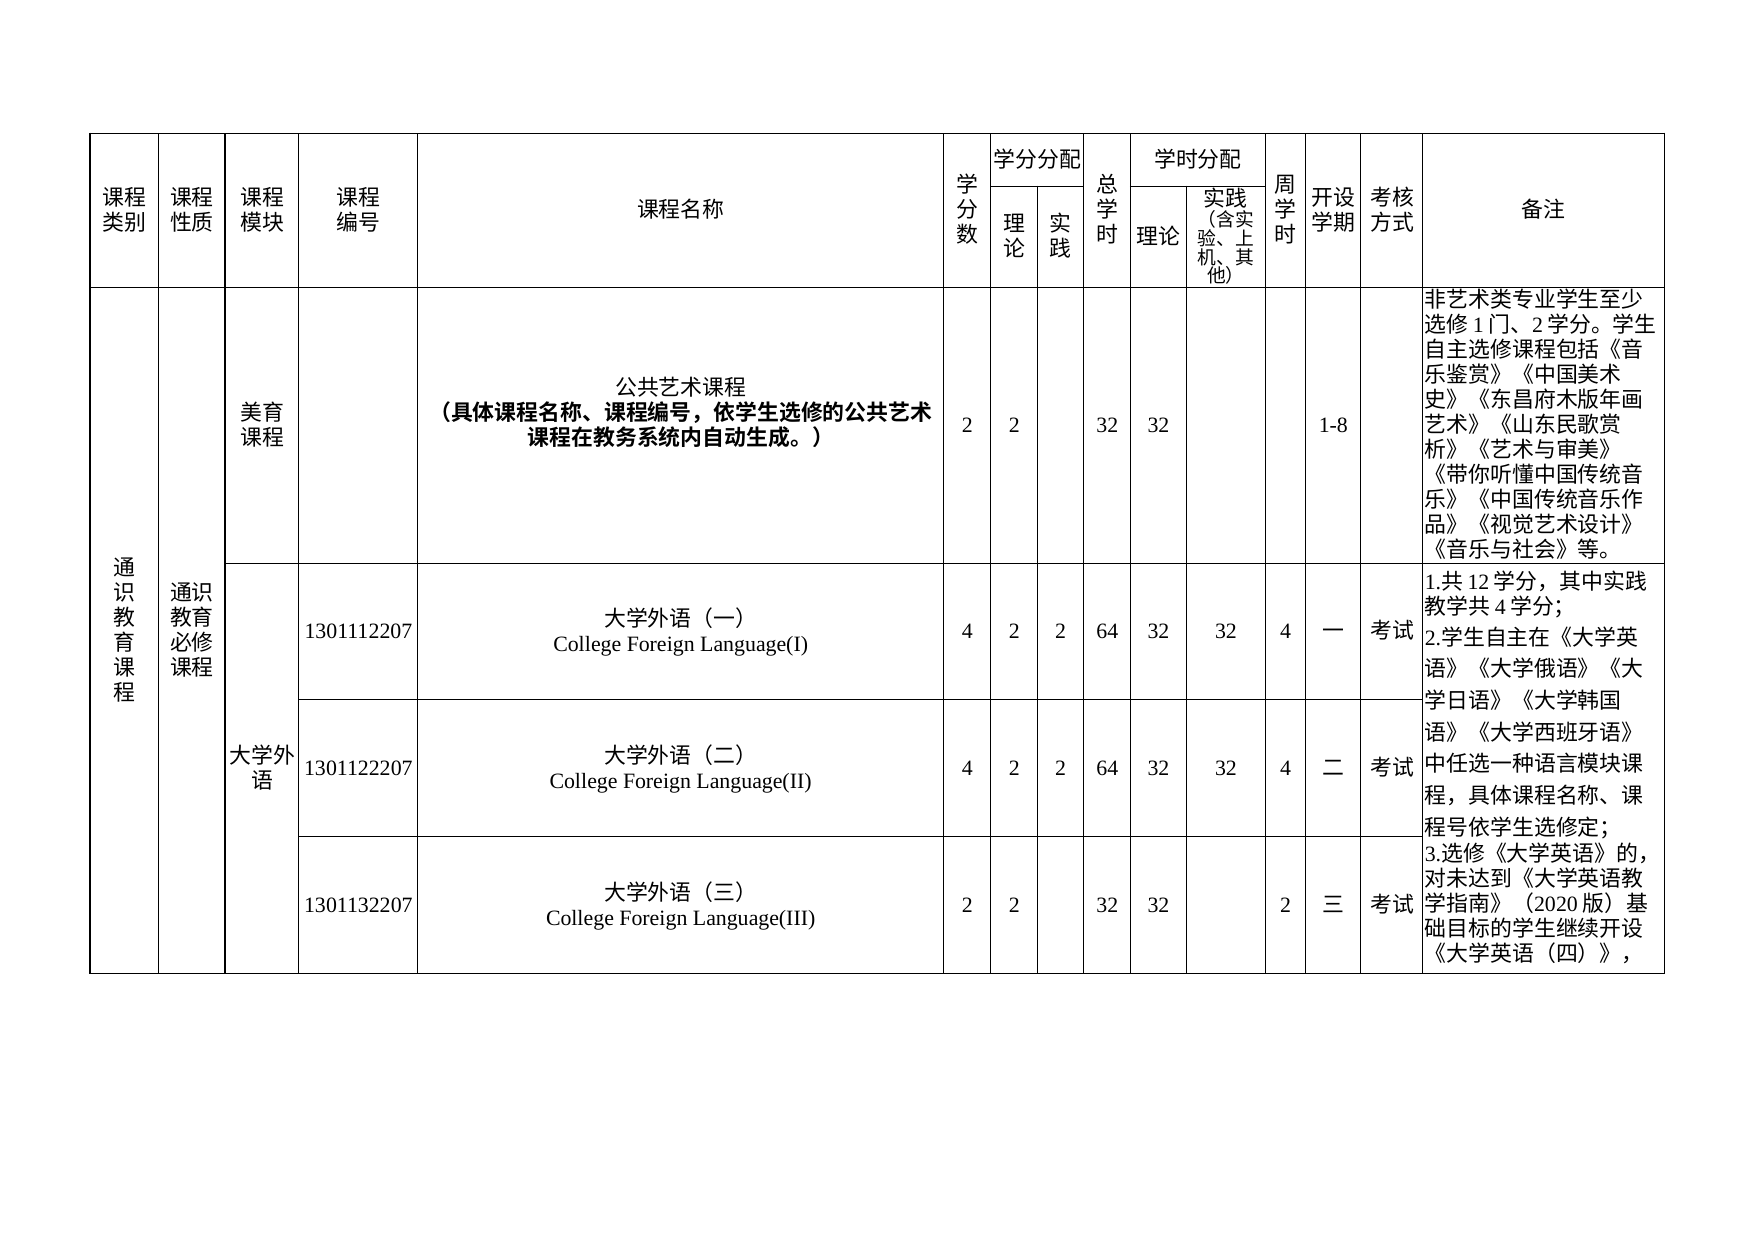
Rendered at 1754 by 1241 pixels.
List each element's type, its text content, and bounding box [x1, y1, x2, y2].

table_header 课程 类别 [91, 134, 158, 287]
table_cell 一 [1306, 564, 1360, 699]
table_cell 64 [1084, 564, 1130, 699]
table_cell [299, 288, 417, 563]
table_header 课程 性质 [159, 134, 224, 287]
table_cell 2 [1038, 564, 1083, 699]
table_cell 32 [1187, 564, 1265, 699]
table_cell 2 [1266, 837, 1305, 973]
table_cell [1187, 288, 1265, 563]
table_cell 实践 [1038, 187, 1083, 287]
table_header 总 学 时 [1084, 134, 1130, 287]
table_cell 美育 课程 [226, 288, 298, 563]
table_cell 理论 [1131, 187, 1186, 287]
table_cell 1301122207 [299, 700, 417, 836]
table_cell [1361, 288, 1422, 563]
table_header 开设学期 [1306, 134, 1360, 287]
table_cell 大学外语 [226, 564, 298, 973]
table_cell 1-8 [1306, 288, 1360, 563]
table_cell 大学外语（三） College Foreign Language(III) [418, 837, 943, 973]
table_cell 公共艺术课程 （具体课程名称、课程编号，依学生选修的公共艺术课程在教务系统内自动生成。） [418, 288, 943, 563]
table_cell 理论 [991, 187, 1037, 287]
table_cell 2 [944, 837, 990, 973]
table_cell 2 [991, 837, 1037, 973]
table_header 学时分配 [1131, 134, 1265, 186]
table_cell 4 [944, 564, 990, 699]
table_cell 32 [1187, 700, 1265, 836]
table_cell 1.共12学分，其中实践教学共4学分； 2.学生自主在《大学英语》《大学俄语》《大学日语》《大学韩国语》《大学西班牙语》中任选一种语言模块课程，具体课程名称、课程号依学生选修定； 3.选修《大学英语》的，对未达到《大学英语教学指南》（2020版）基础目标的学生继续开设《大学英语（四）》，对已达到较高水平的学生，根据各学院、专业发展要求和学生多元需求开设《高级英语》《专门用途英语》和《跨文化交际》等课程。 4.大学外语教育学院负责开课。 [1423, 564, 1664, 973]
table_cell 考试 [1361, 837, 1422, 973]
table_cell 32 [1131, 700, 1186, 836]
table_cell 32 [1084, 837, 1130, 973]
table_cell [1187, 837, 1265, 973]
table_header 考核方式 [1361, 134, 1422, 287]
table_cell 4 [1266, 700, 1305, 836]
table_cell 2 [1038, 700, 1083, 836]
table_header 课程 编号 [299, 134, 417, 287]
table_cell 2 [991, 564, 1037, 699]
table_cell 32 [1131, 837, 1186, 973]
table_header 课程 模块 [226, 134, 298, 287]
table_cell 通 识 教 育 课 程 [91, 288, 158, 973]
table_cell 2 [944, 288, 990, 563]
table_cell 32 [1131, 288, 1186, 563]
table_cell 2 [991, 700, 1037, 836]
table_cell 二 [1306, 700, 1360, 836]
table_cell 通识教育必修课程 [159, 288, 224, 973]
table_cell [1038, 837, 1083, 973]
table_header 备注 [1423, 134, 1664, 287]
table_cell 三 [1306, 837, 1360, 973]
table_cell 4 [1266, 564, 1305, 699]
table_cell 非艺术类专业学生至少选修1门、2学分。学生自主选修课程包括《音乐鉴赏》《中国美术史》《东昌府木版年画艺术》《山东民歌赏析》《艺术与审美》《带你听懂中国传统音乐》《中国传统音乐作品》《视觉艺术设计》《音乐与社会》等。 [1423, 288, 1664, 563]
table_cell 1301112207 [299, 564, 417, 699]
table_cell 32 [1131, 564, 1186, 699]
table_cell 4 [944, 700, 990, 836]
table_cell [1038, 288, 1083, 563]
table_cell 大学外语（二） College Foreign Language(II) [418, 700, 943, 836]
table_cell 实践 （含实验、上机、其他） [1187, 187, 1265, 287]
table_cell [1266, 288, 1305, 563]
table_cell 考试 [1361, 564, 1422, 699]
table_cell 32 [1084, 288, 1130, 563]
table_cell 2 [991, 288, 1037, 563]
table_header 周学时 [1266, 134, 1305, 287]
table_cell 1301132207 [299, 837, 417, 973]
table_header 学分数 [944, 134, 990, 287]
table_cell 大学外语（一） College Foreign Language(I) [418, 564, 943, 699]
table_header 学分分配 [991, 134, 1083, 186]
table_header 课程名称 [418, 134, 943, 287]
table_cell 64 [1084, 700, 1130, 836]
table_cell 考试 [1361, 700, 1422, 836]
